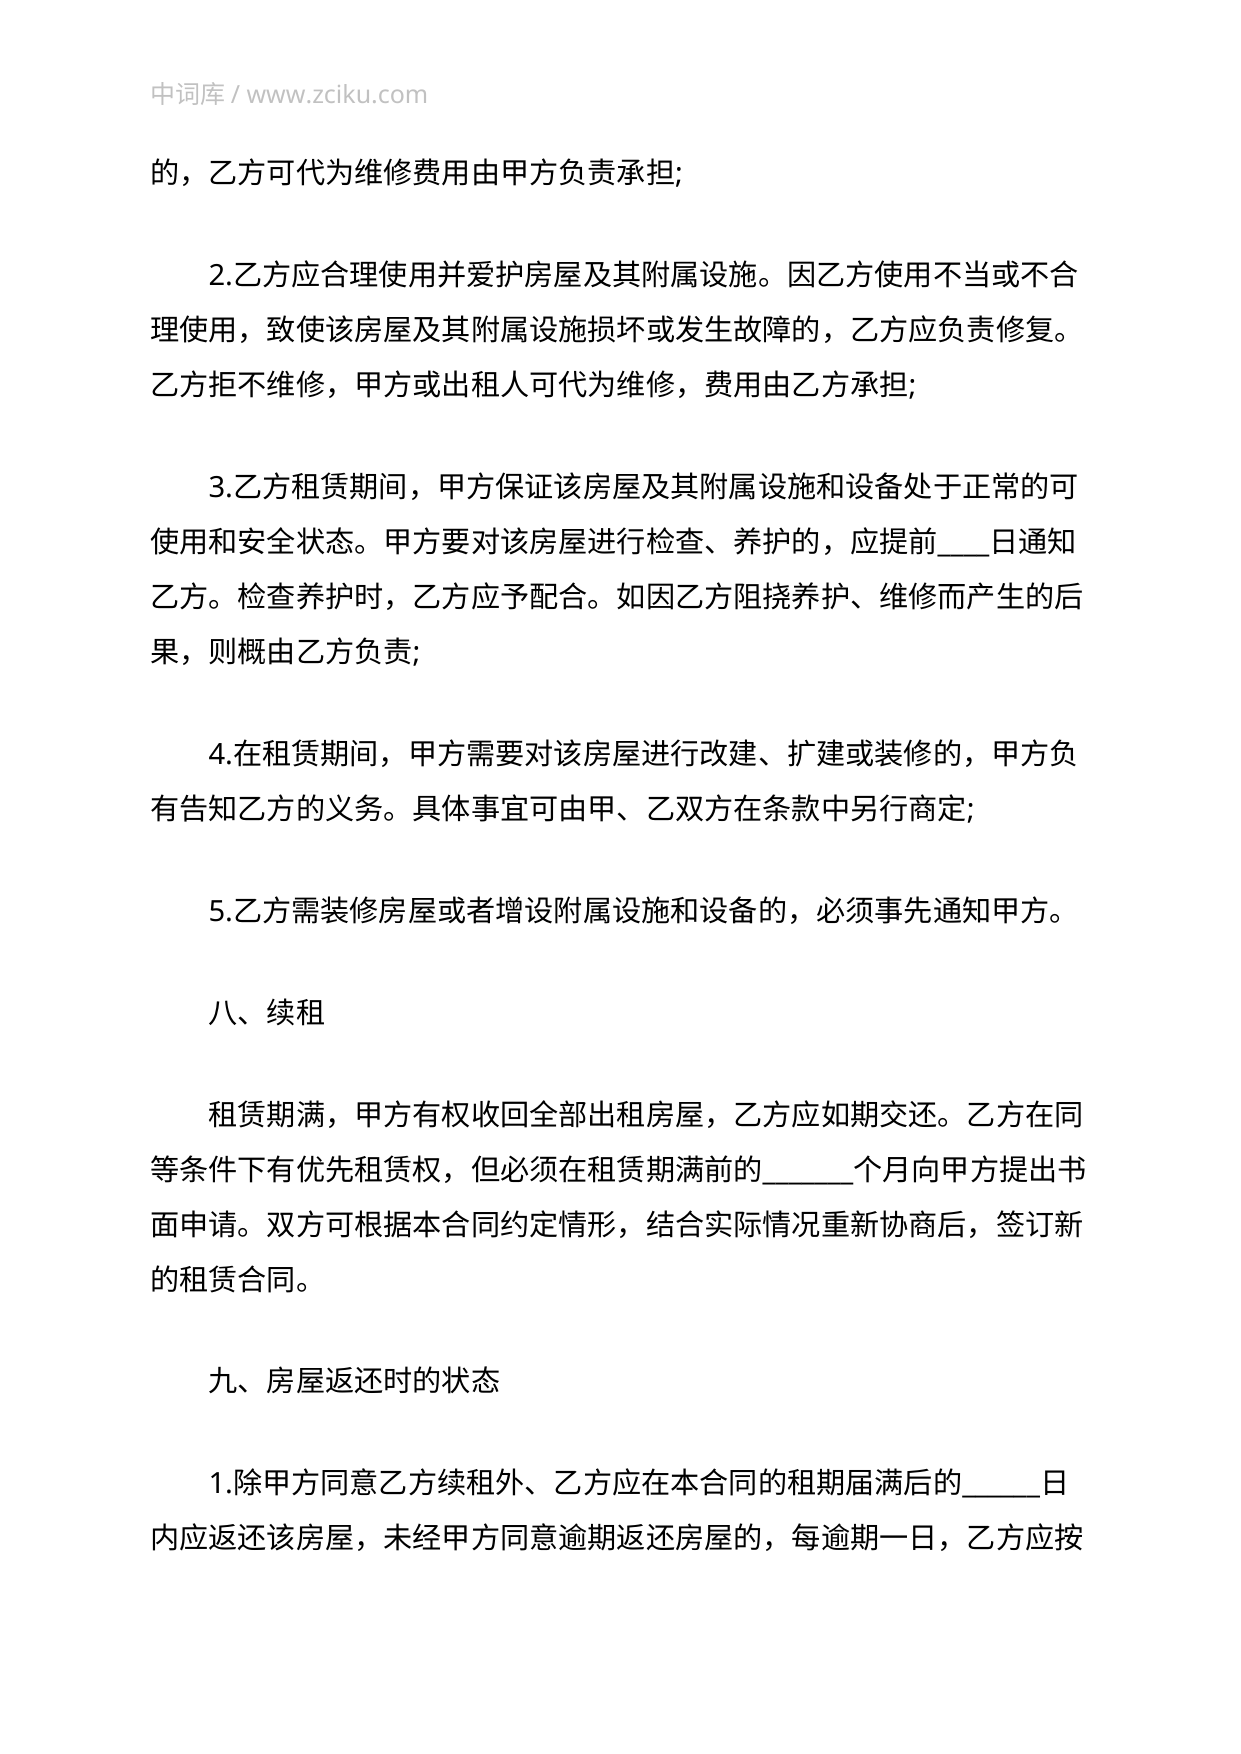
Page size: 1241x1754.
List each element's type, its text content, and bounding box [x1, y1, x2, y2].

text 5.乙方需装修房屋或者增设附属设施和设备的，必须事先通知甲方。 [150, 888, 1090, 930]
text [150, 150, 1090, 192]
text 八、续租 [150, 990, 1090, 1032]
text 2.乙方应合理使用并爱护房屋及其附属设施。因乙方使用不当或不合理使用，致使该房屋及其附属设施损坏或发生故障的，乙方应负责修复。乙方拒不维修，甲方或出租人可代为维修，费用由乙方承担; [150, 252, 1090, 404]
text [150, 1460, 1090, 1557]
text 九、房屋返还时的状态 [150, 1358, 1090, 1400]
text 租赁期满，甲方有权收回全部出租房屋，乙方应如期交还。乙方在同等条件下有优先租赁权，但必须在租赁期满前的_______个月向甲方提出书面申请。双方可根据本合同约定情形，结合实际情况重新协商后，签订新的租赁合同。 [150, 1091, 1090, 1298]
text 4.在租赁期间，甲方需要对该房屋进行改建、扩建或装修的，甲方负有告知乙方的义务。具体事宜可由甲、乙双方在条款中另行商定; [150, 731, 1090, 828]
text 3.乙方租赁期间，甲方保证该房屋及其附属设施和设备处于正常的可使用和安全状态。甲方要对该房屋进行检查、养护的，应提前____日通知乙方。检查养护时，乙方应予配合。如因乙方阻挠养护、维修而产生的后果，则概由乙方负责; [150, 464, 1090, 671]
